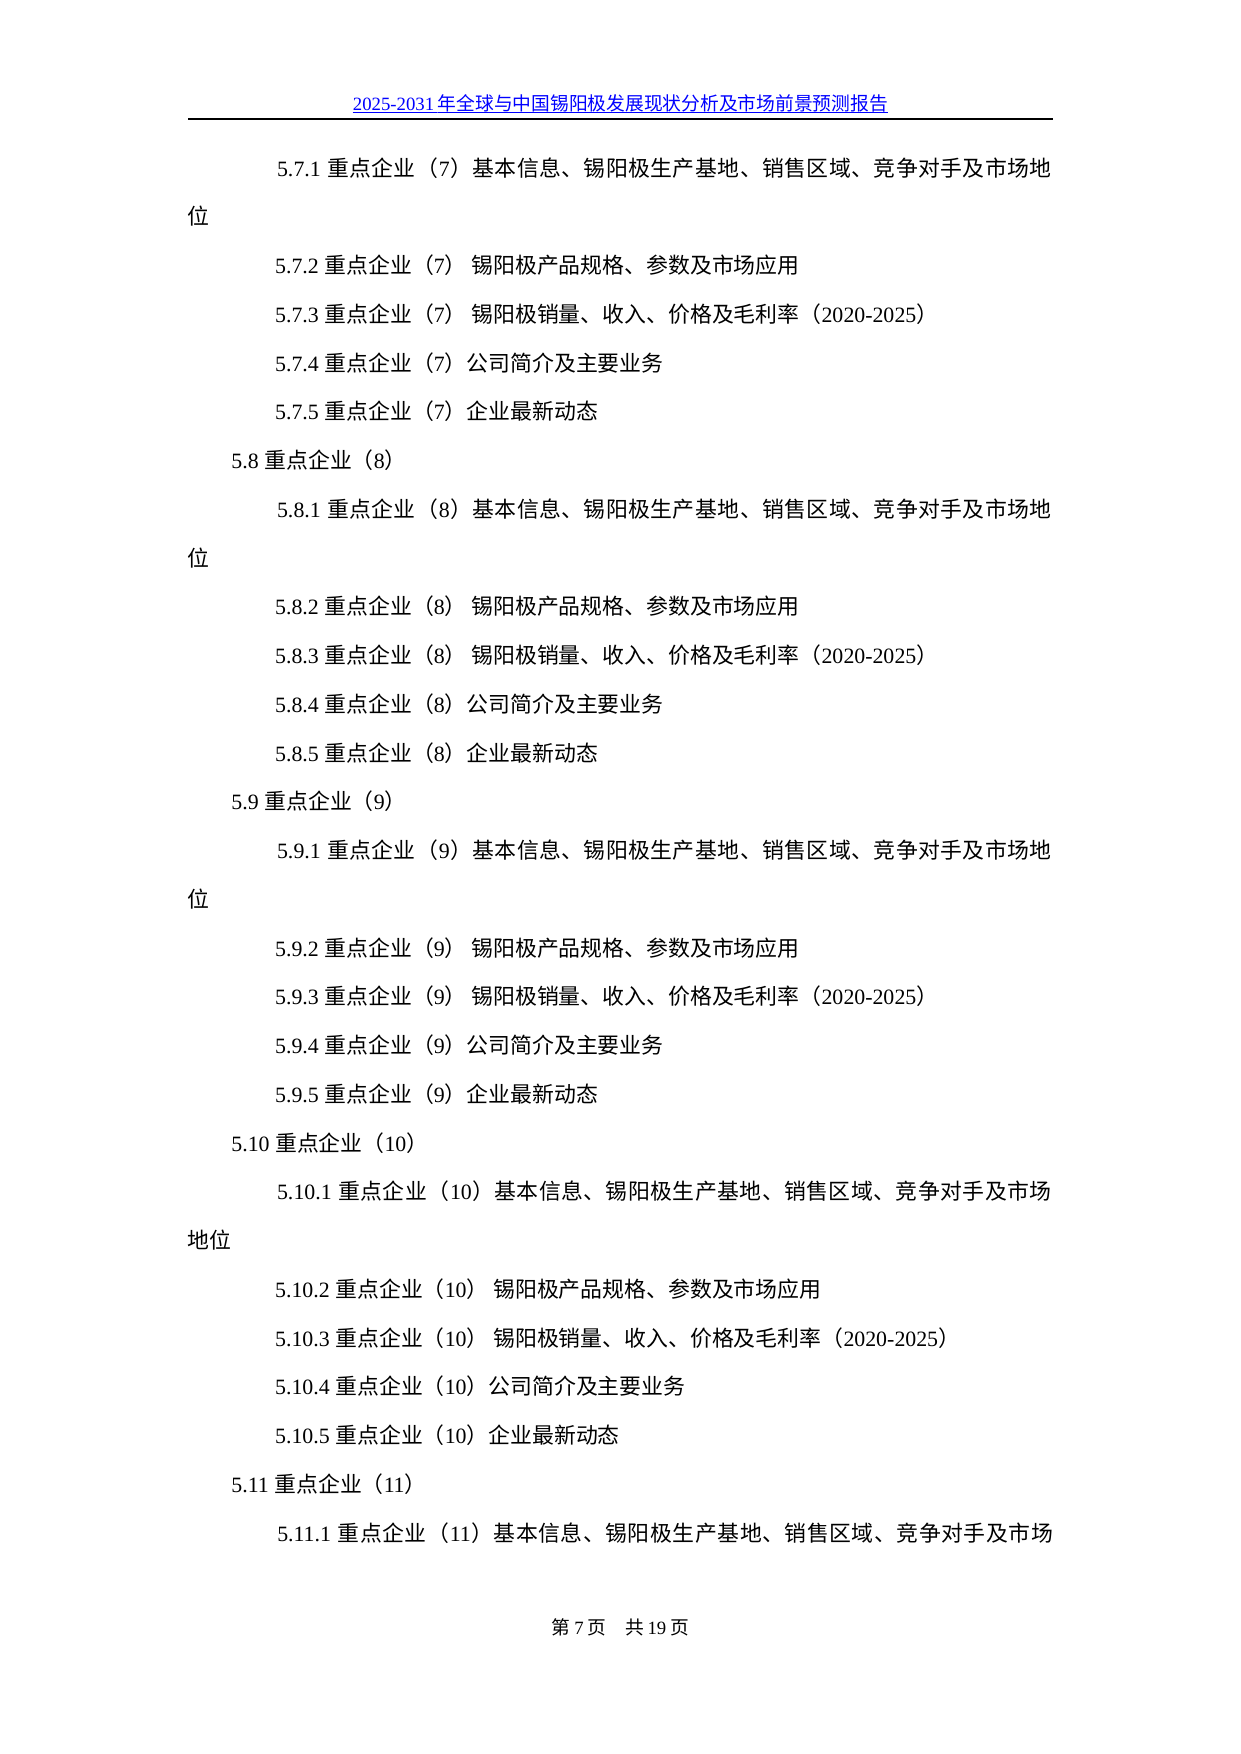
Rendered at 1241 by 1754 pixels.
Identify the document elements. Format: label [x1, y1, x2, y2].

text [187, 150, 1053, 1548]
